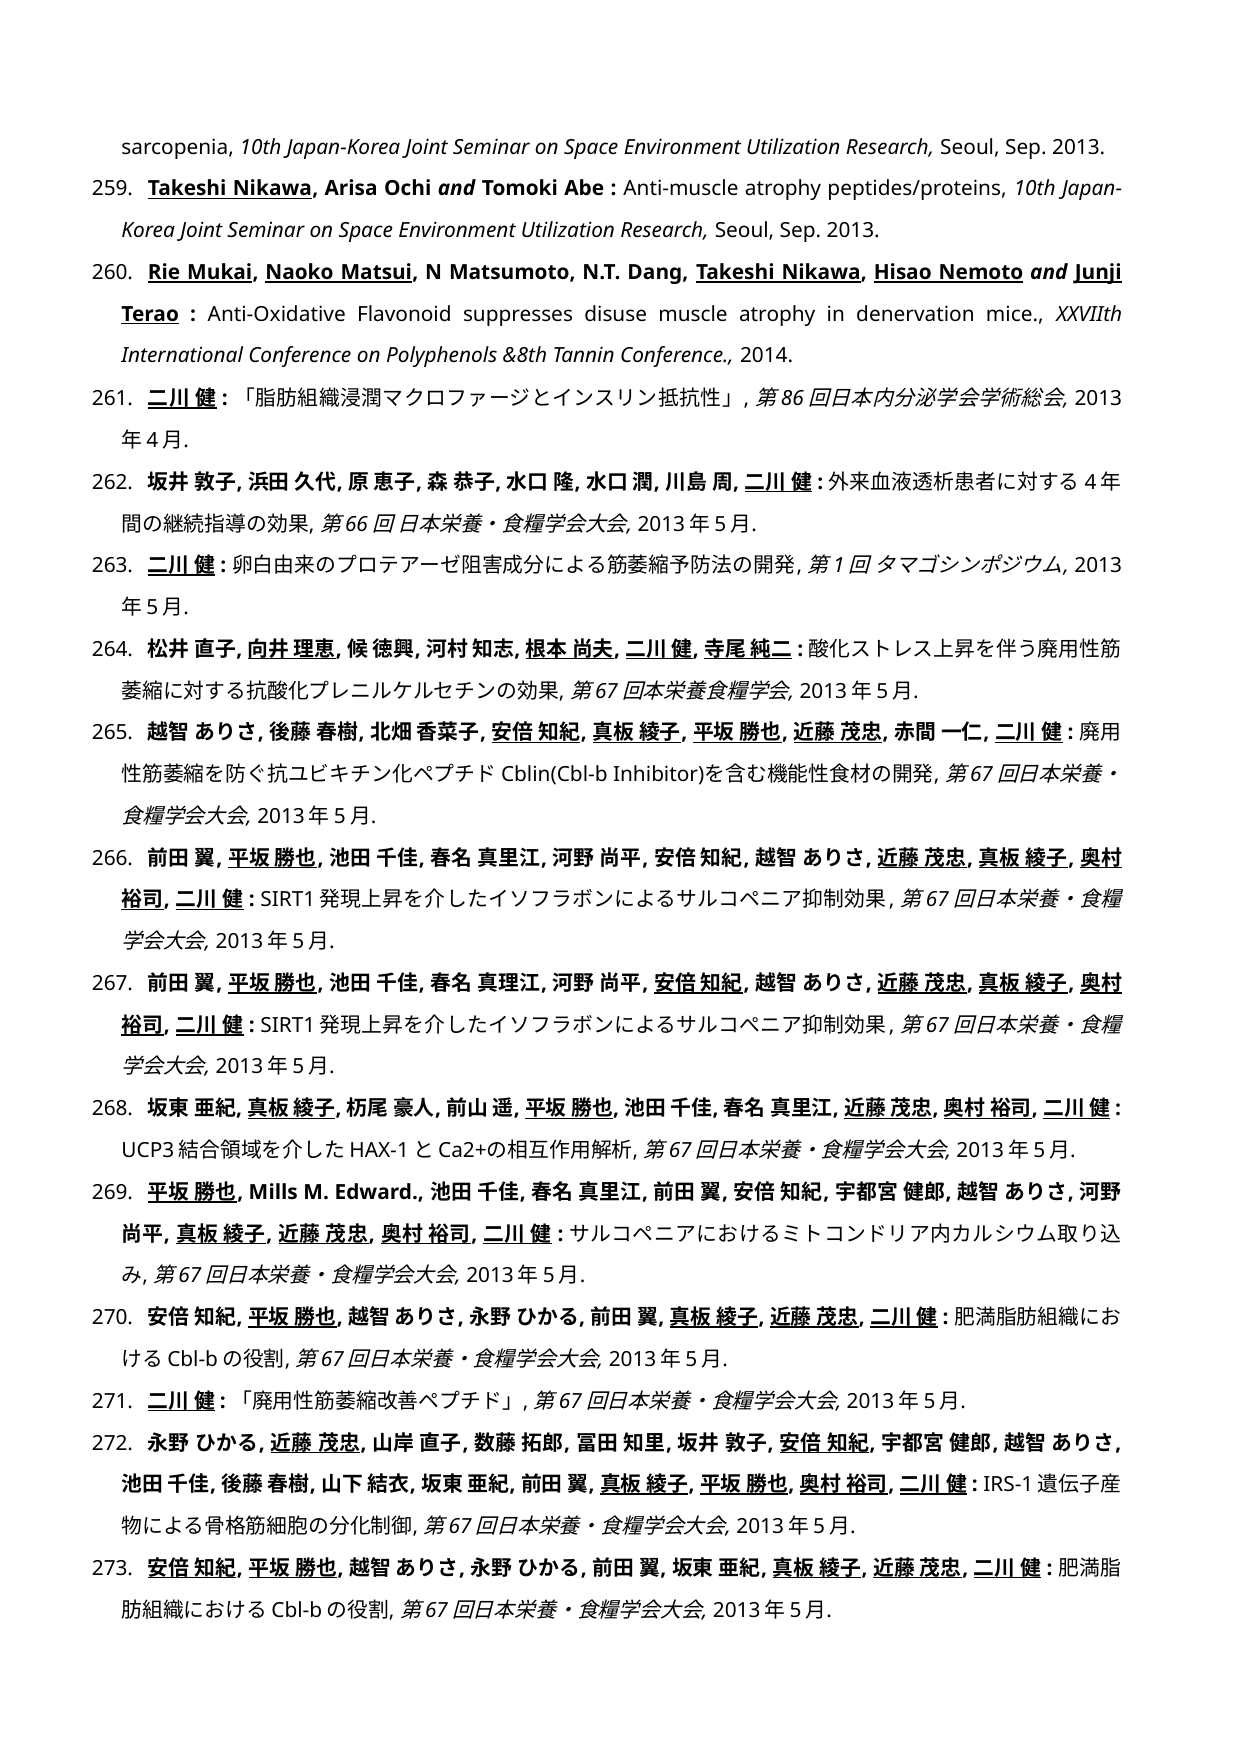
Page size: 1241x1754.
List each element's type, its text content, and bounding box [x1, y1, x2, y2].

list 平坂 勝也, Mills M. Edward., 池田 千佳, 春名 真里江, 前田 翼, 安倍 知紀, 宇都宮 健郎, 越智 ありさ, 河野 尚平, 真板 綾子, 近藤 茂忠, 奥村 裕司, 二川 健 : サルコペニアにおけるミトコンドリア内カルシウム取り込み, 第67回日本栄養・食糧学会大会, 2013年5月. [92, 1169, 1122, 1295]
list 坂東 亜紀, 真板 綾子, 杤尾 豪人, 前山 遥, 平坂 勝也, 池田 千佳, 春名 真里江, 近藤 茂忠, 奥村 裕司, 二川 健 : UCP3結合領域を介したHAX-1とCa2+の相互作用解析, 第67回日本栄養・食糧学会大会, 2013年5月. [92, 1086, 1122, 1169]
list 二川 健 : 「脂肪組織浸潤マクロファージとインスリン抵抗性」, 第86回日本内分泌学会学術総会, 2013年4月. [92, 376, 1122, 459]
list 前田 翼, 平坂 勝也, 池田 千佳, 春名 真里江, 河野 尚平, 安倍 知紀, 越智 ありさ, 近藤 茂忠, 真板 綾子, 奥村 裕司, 二川 健 : SIRT1発現上昇を介したイソフラボンによるサルコペニア抑制効果, 第67回日本栄養・食糧学会大会, 2013年5月. [92, 835, 1122, 961]
list 越智 ありさ, 後藤 春樹, 北畑 香菜子, 安倍 知紀, 真板 綾子, 平坂 勝也, 近藤 茂忠, 赤間 一仁, 二川 健 : 廃用性筋萎縮を防ぐ抗ユビキチン化ペプチドCblin(Cbl-b Inhibitor)を含む機能性食材の開発, 第67回日本栄養・食糧学会大会, 2013年5月. [92, 710, 1122, 835]
list 永野 ひかる, 近藤 茂忠, 山岸 直子, 数藤 拓郎, 冨田 知里, 坂井 敦子, 安倍 知紀, 宇都宮 健郎, 越智 ありさ, 池田 千佳, 後藤 春樹, 山下 結衣, 坂東 亜紀, 前田 翼, 真板 綾子, 平坂 勝也, 奥村 裕司, 二川 健 : IRS-1遺伝子産物による骨格筋細胞の分化制御, 第67回日本栄養・食糧学会大会, 2013年5月. [92, 1420, 1122, 1545]
list 安倍 知紀, 平坂 勝也, 越智 ありさ, 永野 ひかる, 前田 翼, 坂東 亜紀, 真板 綾子, 近藤 茂忠, 二川 健 : 肥満脂肪組織におけるCbl-bの役割, 第67回日本栄養・食糧学会大会, 2013年5月. [92, 1545, 1122, 1629]
list 松井 直子, 向井 理恵, 候 徳興, 河村 知志, 根本 尚夫, 二川 健, 寺尾 純二 : 酸化ストレス上昇を伴う廃用性筋萎縮に対する抗酸化プレニルケルセチンの効果, 第67回本栄養食糧学会, 2013年5月. [92, 626, 1122, 710]
list 二川 健 : 卵白由来のプロテアーゼ阻害成分による筋萎縮予防法の開発, 第1回 タマゴシンポジウム, 2013年5月. [92, 543, 1122, 626]
list Rie Mukai, Naoko Matsui, N Matsumoto, N.T. Dang, Takeshi Nikawa, Hisao Nemoto and Junji Terao : Anti-Oxidative Flavonoid suppresses disuse muscle atrophy in denervation mice., XXVIIth International Conference on Polyphenols &8th Tannin Conference., 2014. [92, 250, 1122, 376]
list 前田 翼, 平坂 勝也, 池田 千佳, 春名 真理江, 河野 尚平, 安倍 知紀, 越智 ありさ, 近藤 茂忠, 真板 綾子, 奥村 裕司, 二川 健 : SIRT1発現上昇を介したイソフラボンによるサルコぺニア抑制効果, 第67回日本栄養・食糧学会大会, 2013年5月. [92, 961, 1122, 1086]
list 安倍 知紀, 平坂 勝也, 越智 ありさ, 永野 ひかる, 前田 翼, 真板 綾子, 近藤 茂忠, 二川 健 : 肥満脂肪組織におけるCbl-bの役割, 第67回日本栄養・食糧学会大会, 2013年5月. [92, 1295, 1122, 1378]
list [92, 125, 1122, 167]
list 二川 健 : 「廃用性筋萎縮改善ペプチド」, 第67回日本栄養・食糧学会大会, 2013年5月. [92, 1378, 1122, 1420]
list Takeshi Nikawa, Arisa Ochi and Tomoki Abe : Anti-muscle atrophy peptides/proteins, 10th Japan-Korea Joint Seminar on Space Environment Utilization Research, Seoul, Sep. 2013. [92, 167, 1122, 250]
list 坂井 敦子, 浜田 久代, 原 恵子, 森 恭子, 水口 隆, 水口 潤, 川島 周, 二川 健 : 外来血液透析患者に対する4年間の継続指導の効果, 第66回 日本栄養・食糧学会大会, 2013年5月. [92, 459, 1122, 543]
